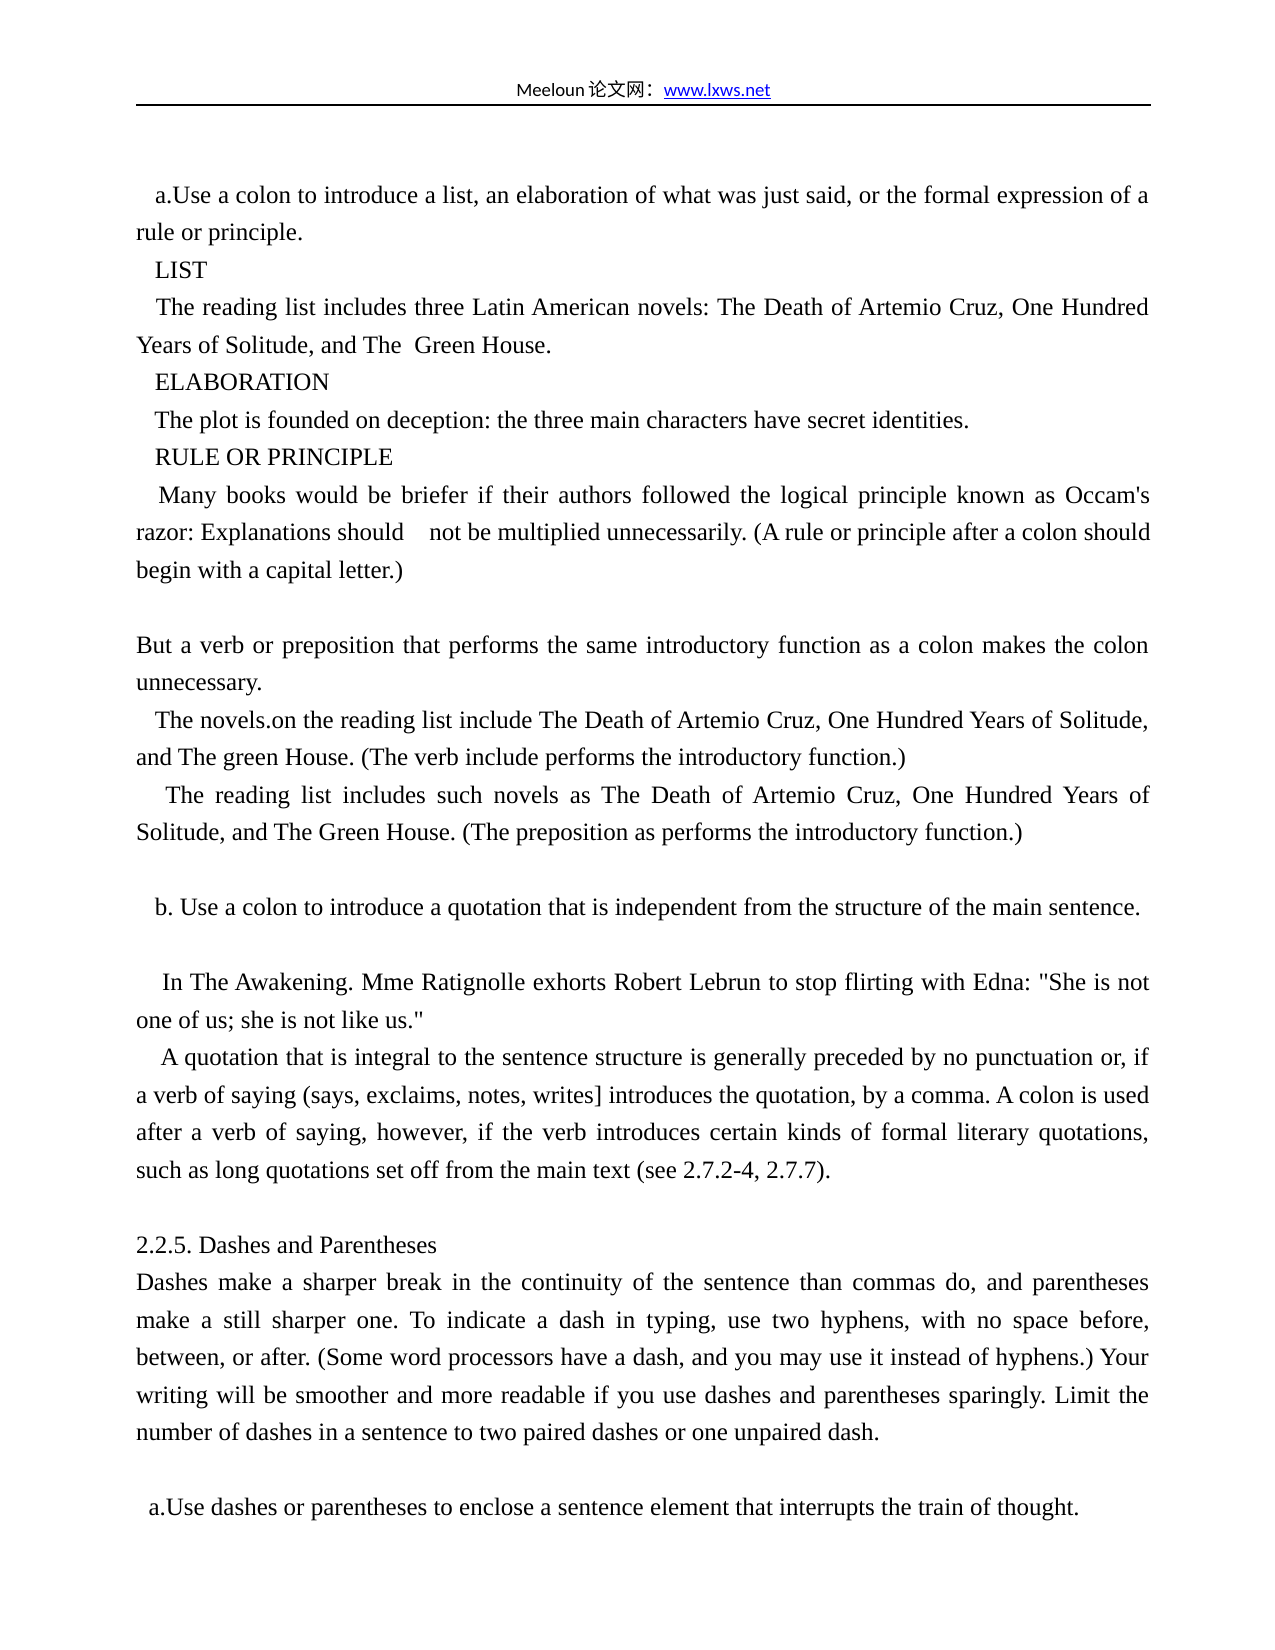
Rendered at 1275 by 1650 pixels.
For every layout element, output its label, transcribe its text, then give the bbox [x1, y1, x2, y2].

text In The Awakening. Mme Ratignolle exhorts Robert Lebrun to stop flirting with Edna: "She is not one of us; she is not like us." [136, 961, 1151, 1036]
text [136, 136, 1151, 961]
text A quotation that is integral to the sentence structure is generally preceded by no punctuation or, if a verb of saying (says, exclaims, notes, writes] introduces the quotation, by a comma. A colon is used after a verb of saying, however, if the verb introduces certain kinds of formal literary quotations, such as long quotations set off from the main text (see 2.7.2-4, 2.7.7). 2.2.5. Dashes and Parentheses Dashes make a sharper break in the continuity of the sentence than commas do, and parentheses make a still sharper one. To indicate a dash in typing, use two hyphens, with no space before, between, or after. (Some word processors have a dash, and you may use it instead of hyphens.) Your writing will be smoother and more readable if you use dashes and parentheses sparingly. Limit the number of dashes in a sentence to two paired dashes or one unpaired dash. a.Use dashes or parentheses to enclose a sentence element that interrupts the train of thought. [136, 1036, 1151, 1523]
